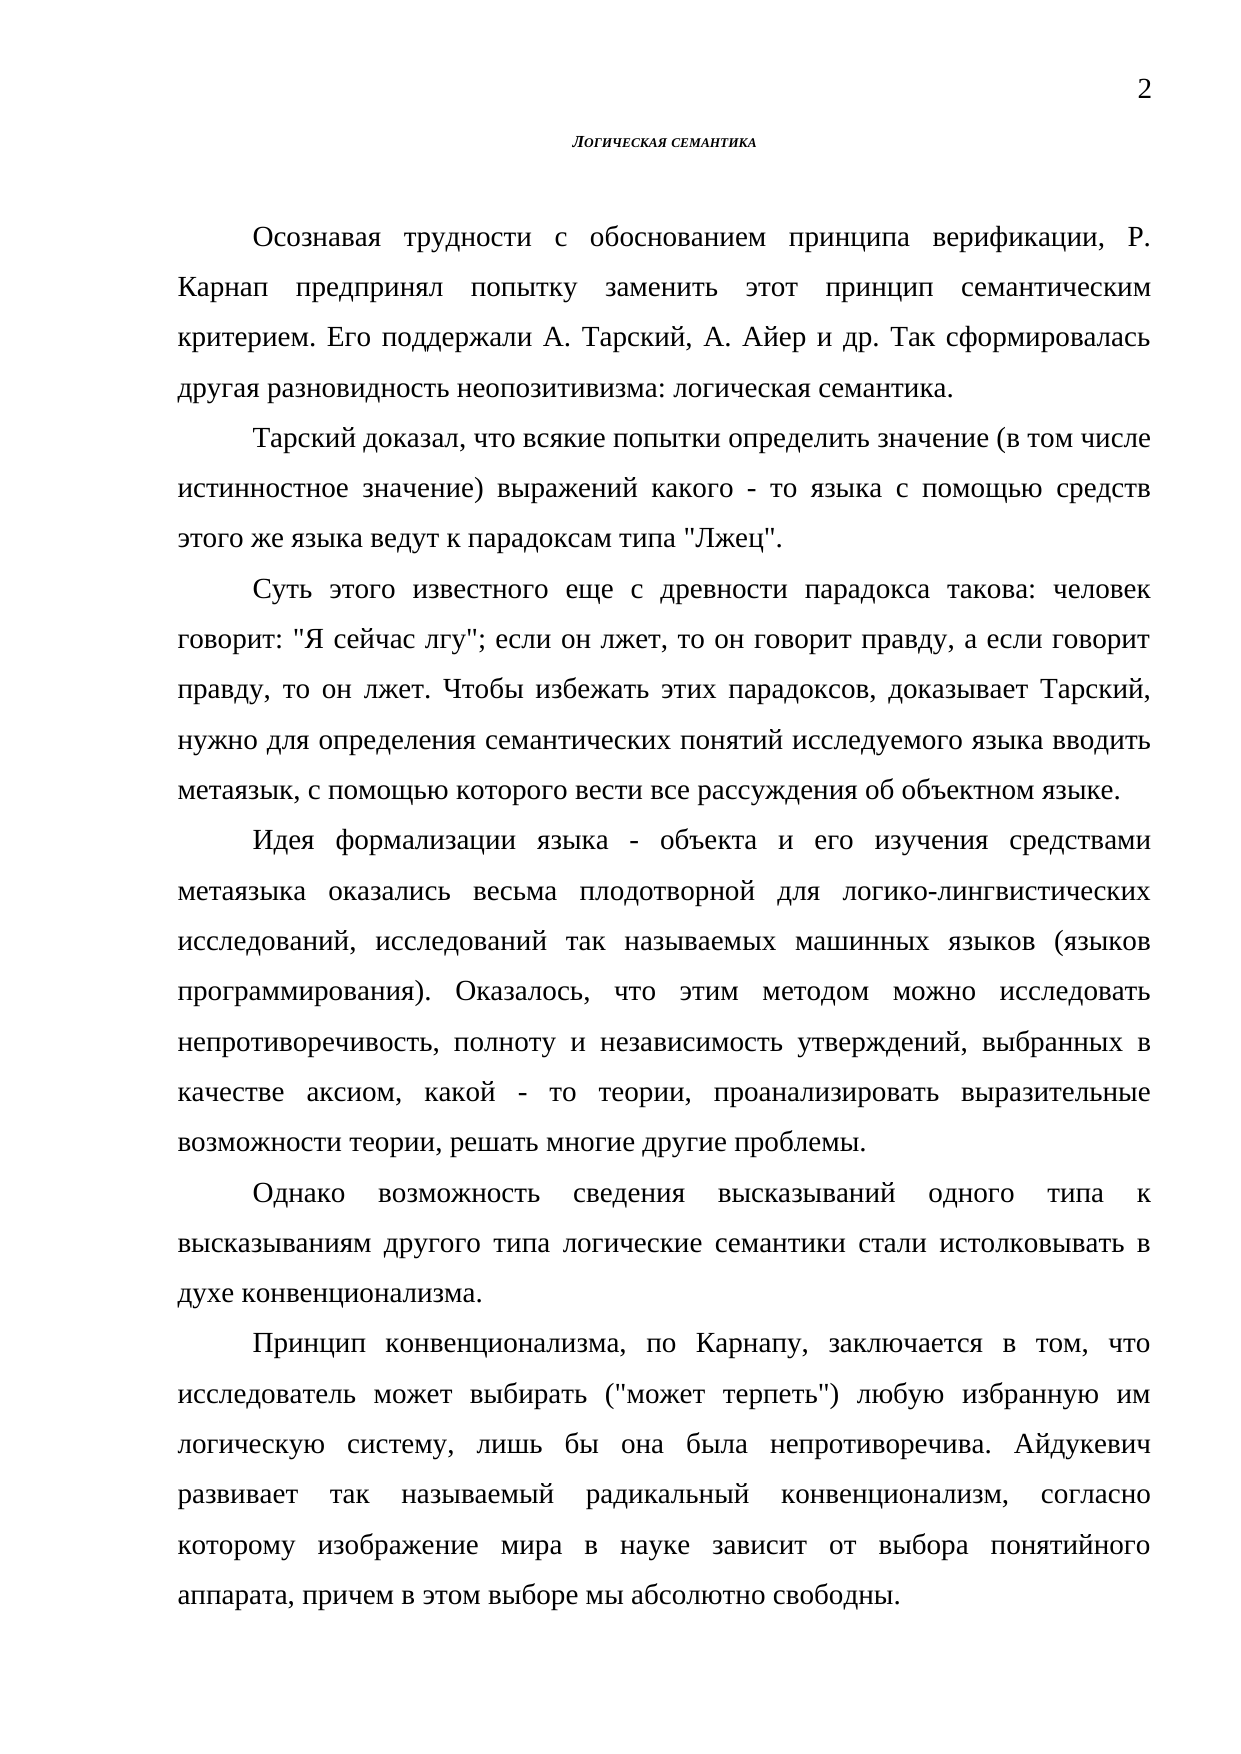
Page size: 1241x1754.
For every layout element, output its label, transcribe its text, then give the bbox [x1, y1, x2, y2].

text Принцип конвенционализма, по Карнапу, заключается в том, что исследователь может выбирать ("может терпеть") любую избранную им логическую систему, лишь бы она была непротиворечива. Айдукевич развивает так называемый радикальный конвенционализм, согласно которому изображение мира в науке зависит от выбора понятийного аппарата, причем в этом выборе мы абсолютно свободны. [177, 1326, 1152, 1611]
text Идея формализации языка - объекта и его изучения средствами метаязыка оказались весьма плодотворной для логико-лингвистических исследований, исследований так называемых машинных языков (языков программирования). Оказалось, что этим методом можно исследовать непротиворечивость, полноту и независимость утверждений, выбранных в качестве аксиом, какой - то теории, проанализировать выразительные возможности теории, решать многие другие проблемы. [177, 822, 1152, 1158]
text Однако возможность сведения высказываний одного типа к высказываниям другого типа логические семантики стали истолковывать в духе конвенционализма. [177, 1175, 1152, 1309]
subtitle Логическая семантика [177, 118, 1152, 152]
text Суть этого известного еще с древности парадокса такова: человек говорит: "Я сейчас лгу"; если он лжет, то он говорит правду, а если говорит правду, то он лжет. Чтобы избежать этих парадоксов, доказывает Тарский, нужно для определения семантических понятий исследуемого языка вводить метаязык, с помощью которого вести все рассуждения об объектном языке. [177, 571, 1152, 806]
text Тарский доказал, что всякие попытки определить значение (в том числе истинностное значение) выражений какого - то языка с помощью средств этого же языка ведут к парадоксам типа "Лжец". [177, 420, 1152, 554]
text Осознавая трудности с обоснованием принципа верификации, Р. Карнап предпринял попытку заменить этот принцип семантическим критерием. Его поддержали А. Тарский, А. Айер и др. Так сформировалась другая разновидность неопозитивизма: логическая семантика. [177, 219, 1152, 403]
